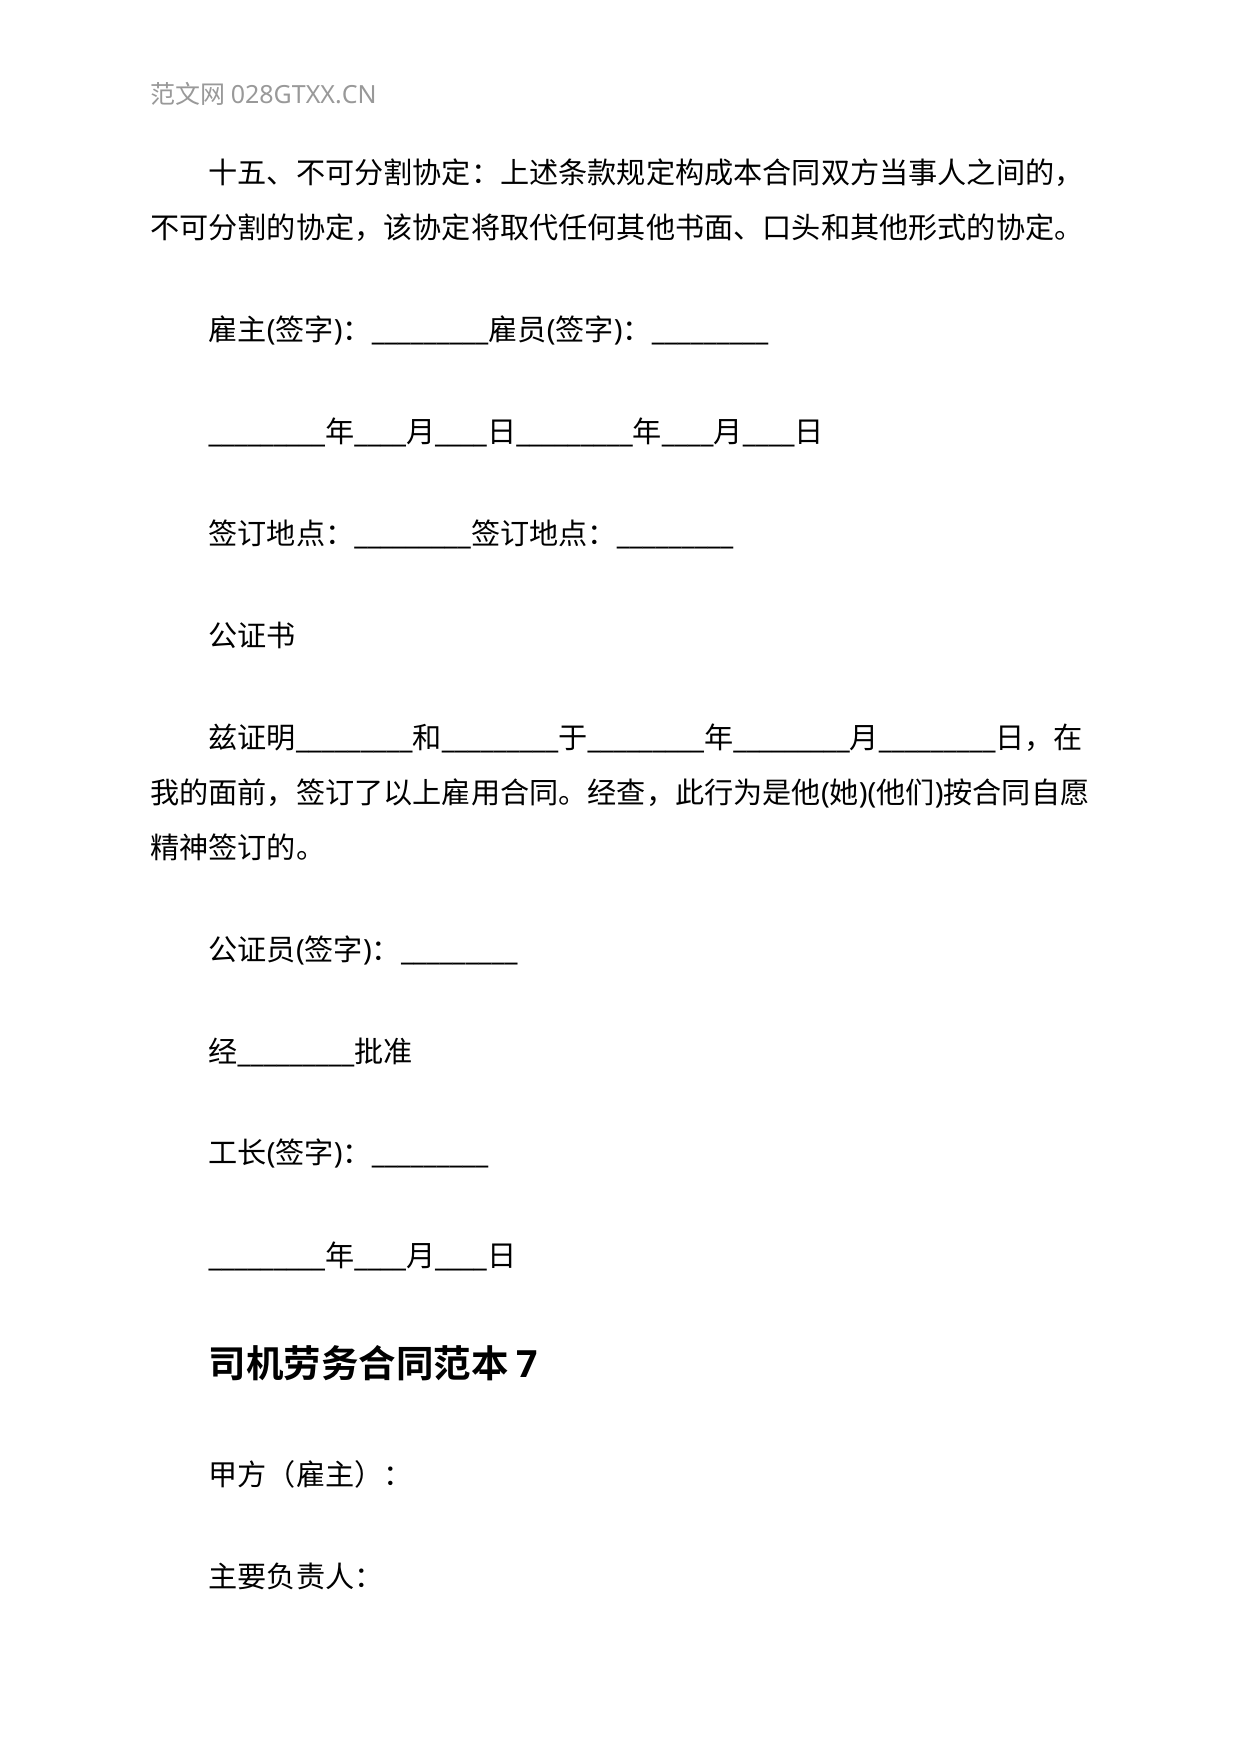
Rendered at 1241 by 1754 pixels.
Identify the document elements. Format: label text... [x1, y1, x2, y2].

text 甲方（雇主）： [150, 1452, 1090, 1494]
text 工长(签字)：_________ [150, 1130, 1090, 1172]
text _________年____月____日 [150, 1232, 1090, 1274]
text 主要负责人： [150, 1553, 1090, 1596]
text 司机劳务合同范本7 [150, 1334, 1090, 1388]
text 兹证明_________和_________于_________年_________月_________日，在我的面前，签订了以上雇用合同。经查，此行为是他(她)(他们)按合同自愿精神签订的。 [150, 714, 1090, 867]
text 经_________批准 [150, 1028, 1090, 1071]
text _________年____月____日_________年____月____日 [150, 409, 1090, 451]
text 雇主(签字)：_________雇员(签字)：_________ [150, 307, 1090, 349]
text 签订地点：_________签订地点：_________ [150, 511, 1090, 553]
text 公证书 [150, 613, 1090, 655]
text 公证员(签字)：_________ [150, 926, 1090, 968]
text 十五、不可分割协定：上述条款规定构成本合同双方当事人之间的，不可分割的协定，该协定将取代任何其他书面、口头和其他形式的协定。 [150, 150, 1090, 247]
